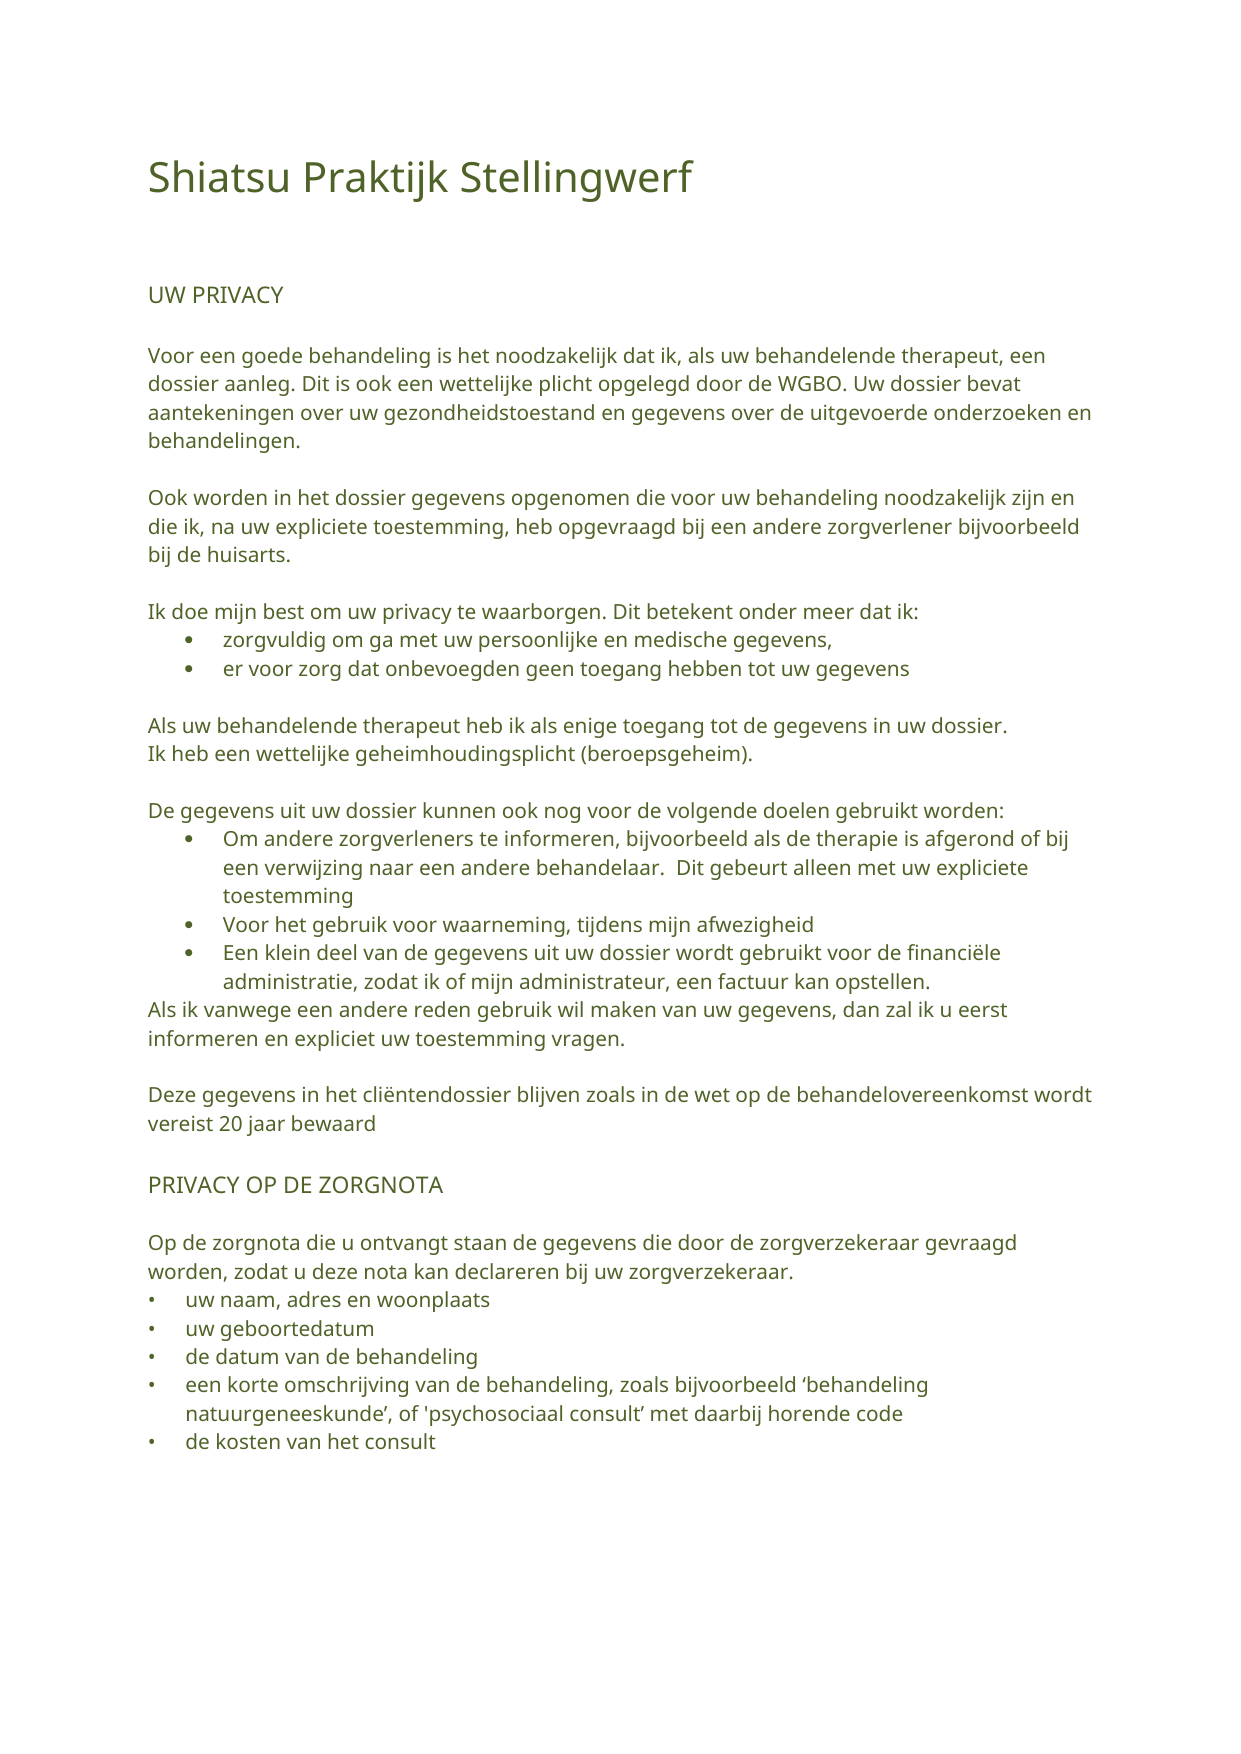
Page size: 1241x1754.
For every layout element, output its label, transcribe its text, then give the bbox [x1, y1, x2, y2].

list Om andere zorgverleners te informeren, bijvoorbeeld als de therapie is afgerond of bij een verwijzing naar een andere behandelaar. Dit gebeurt alleen met uw expliciete toestemming [185, 824, 1093, 910]
text Als uw behandelende therapeut heb ik als enige toegang tot de gegevens in uw dossier. [148, 711, 1093, 739]
text Ik heb een wettelijke geheimhoudingsplicht (beroepsgeheim). [148, 739, 1093, 768]
text PRIVACY OP DE ZORGNOTA [148, 1169, 1093, 1200]
text UW PRIVACY [148, 279, 1093, 310]
text Shiatsu Praktijk Stellingwerf [148, 148, 1093, 204]
text Voor een goede behandeling is het noodzakelijk dat ik, als uw behandelende therapeut, een dossier aanleg. Dit is ook een wettelijke plicht opgelegd door de WGBO. Uw dossier bevat aantekeningen over uw gezondheidstoestand en gegevens over de uitgevoerde onderzoeken en behandelingen. [148, 341, 1093, 455]
text Op de zorgnota die u ontvangt staan de gegevens die door de zorgverzekeraar gevraagd worden, zodat u deze nota kan declareren bij uw zorgverzekeraar. [148, 1228, 1093, 1285]
list de datum van de behandeling [148, 1342, 1093, 1371]
list uw geboortedatum [148, 1314, 1093, 1342]
list zorgvuldig om ga met uw persoonlijke en medische gegevens, [185, 626, 1093, 654]
list een korte omschrijving van de behandeling, zoals bijvoorbeeld ‘behandeling natuurgeneeskunde’, of 'psychosociaal consult’ met daarbij horende code [148, 1371, 1093, 1427]
list er voor zorg dat onbevoegden geen toegang hebben tot uw gegevens [185, 654, 1093, 682]
text Als ik vanwege een andere reden gebruik wil maken van uw gegevens, dan zal ik u eerst informeren en expliciet uw toestemming vragen. [148, 995, 1093, 1052]
text Ik doe mijn best om uw privacy te waarborgen. Dit betekent onder meer dat ik: [148, 597, 1093, 626]
text Deze gegevens in het cliëntendossier blijven zoals in de wet op de behandelovereenkomst wordt vereist 20 jaar bewaard [148, 1081, 1093, 1137]
list uw naam, adres en woonplaats [148, 1285, 1093, 1314]
list de kosten van het consult [148, 1427, 1093, 1456]
text De gegevens uit uw dossier kunnen ook nog voor de volgende doelen gebruikt worden: [148, 796, 1093, 824]
text Ook worden in het dossier gegevens opgenomen die voor uw behandeling noodzakelijk zijn en die ik, na uw expliciete toestemming, heb opgevraagd bij een andere zorgverlener bijvoorbeeld bij de huisarts. [148, 483, 1093, 569]
list Een klein deel van de gegevens uit uw dossier wordt gebruikt voor de financiële administratie, zodat ik of mijn administrateur, een factuur kan opstellen. [185, 938, 1093, 995]
list Voor het gebruik voor waarneming, tijdens mijn afwezigheid [185, 910, 1093, 938]
